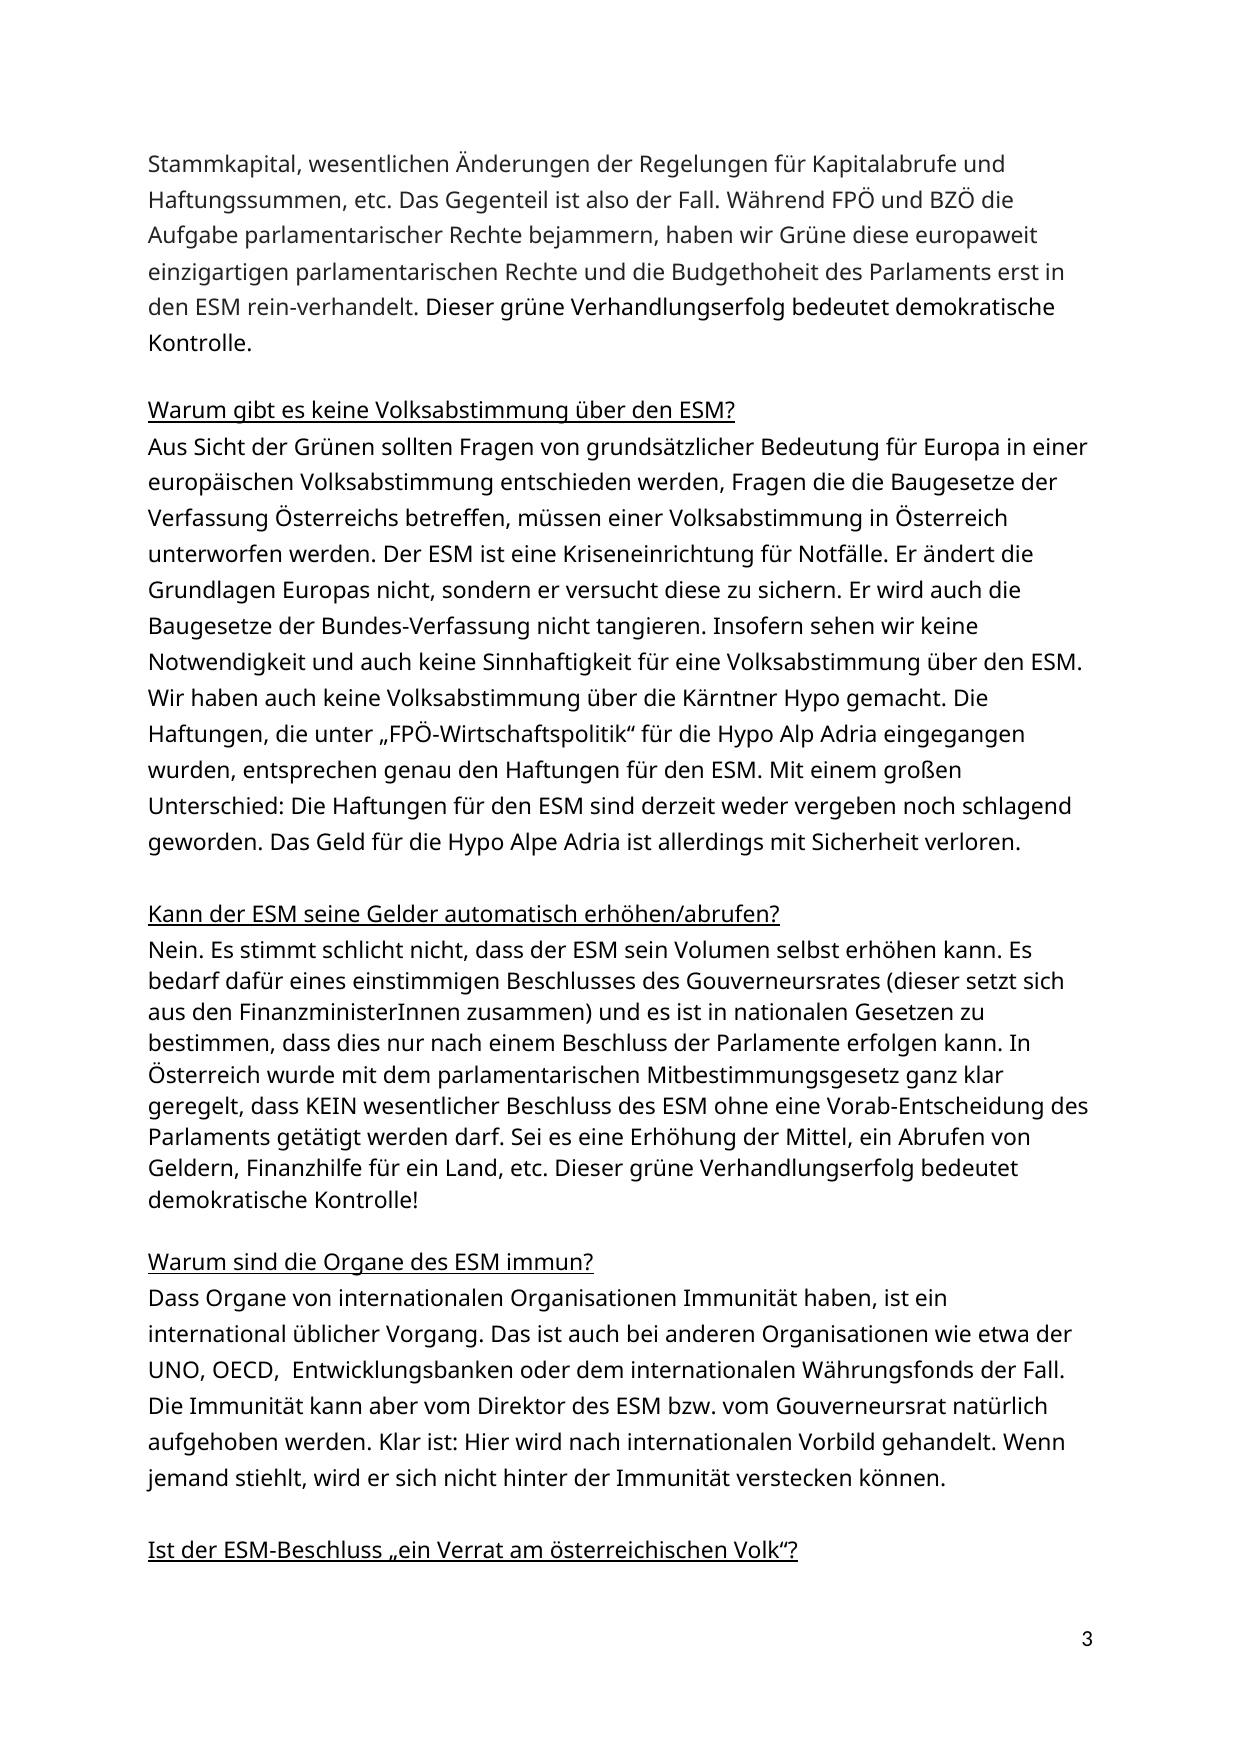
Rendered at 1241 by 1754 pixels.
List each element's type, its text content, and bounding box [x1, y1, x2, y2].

text Warum gibt es keine Volksabstimmung über den ESM? [148, 394, 1093, 426]
text Warum sind die Organe des ESM immun? [148, 1246, 1093, 1277]
text Ist der ESM-Beschluss „ein Verrat am österreichischen Volk“? [148, 1533, 1093, 1565]
text Kann der ESM seine Gelder automatisch erhöhen/abrufen? [148, 898, 1093, 929]
text Dass Organe von internationalen Organisationen Immunität haben, ist ein international üblicher Vorgang. Das ist auch bei anderen Organisationen wie etwa der UNO, OECD, Entwicklungsbanken oder dem internationalen Währungsfonds der Fall. Die Immunität kann aber vom Direktor des ESM bzw. vom Gouverneursrat natürlich aufgehoben werden. Klar ist: Hier wird nach internationalen Vorbild gehandelt. Wenn jemand stiehlt, wird er sich nicht hinter der Immunität verstecken können. [148, 1282, 1093, 1493]
text Nein. Es stimmt schlicht nicht, dass der ESM sein Volumen selbst erhöhen kann. Es bedarf dafür eines einstimmigen Beschlusses des Gouverneursrates (dieser setzt sich aus den FinanzministerInnen zusammen) und es ist in nationalen Gesetzen zu bestimmen, dass dies nur nach einem Beschluss der Parlamente erfolgen kann. In Österreich wurde mit dem parlamentarischen Mitbestimmungsgesetz ganz klar geregelt, dass KEIN wesentlicher Beschluss des ESM ohne eine Vorab-Entscheidung des Parlaments getätigt werden darf. Sei es eine Erhöhung der Mittel, ein Abrufen von Geldern, Finanzhilfe für ein Land, etc. Dieser grüne Verhandlungserfolg bedeutet demokratische Kontrolle! [148, 933, 1093, 1215]
text Aus Sicht der Grünen sollten Fragen von grundsätzlicher Bedeutung für Europa in einer europäischen Volksabstimmung entschieden werden, Fragen die die Baugesetze der Verfassung Österreichs betreffen, müssen einer Volksabstimmung in Österreich unterworfen werden. Der ESM ist eine Kriseneinrichtung für Notfälle. Er ändert die Grundlagen Europas nicht, sondern er versucht diese zu sichern. Er wird auch die Baugesetze der Bundes-Verfassung nicht tangieren. Insofern sehen wir keine Notwendigkeit und auch keine Sinnhaftigkeit für eine Volksabstimmung über den ESM. Wir haben auch keine Volksabstimmung über die Kärntner Hypo gemacht. Die Haftungen, die unter „FPÖ-Wirtschaftspolitik“ für die Hypo Alp Adria eingegangen wurden, entsprechen genau den Haftungen für den ESM. Mit einem großen Unterschied: Die Haftungen für den ESM sind derzeit weder vergeben noch schlagend geworden. Das Geld für die Hypo Alpe Adria ist allerdings mit Sicherheit verloren. [148, 430, 1093, 857]
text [148, 148, 1093, 358]
